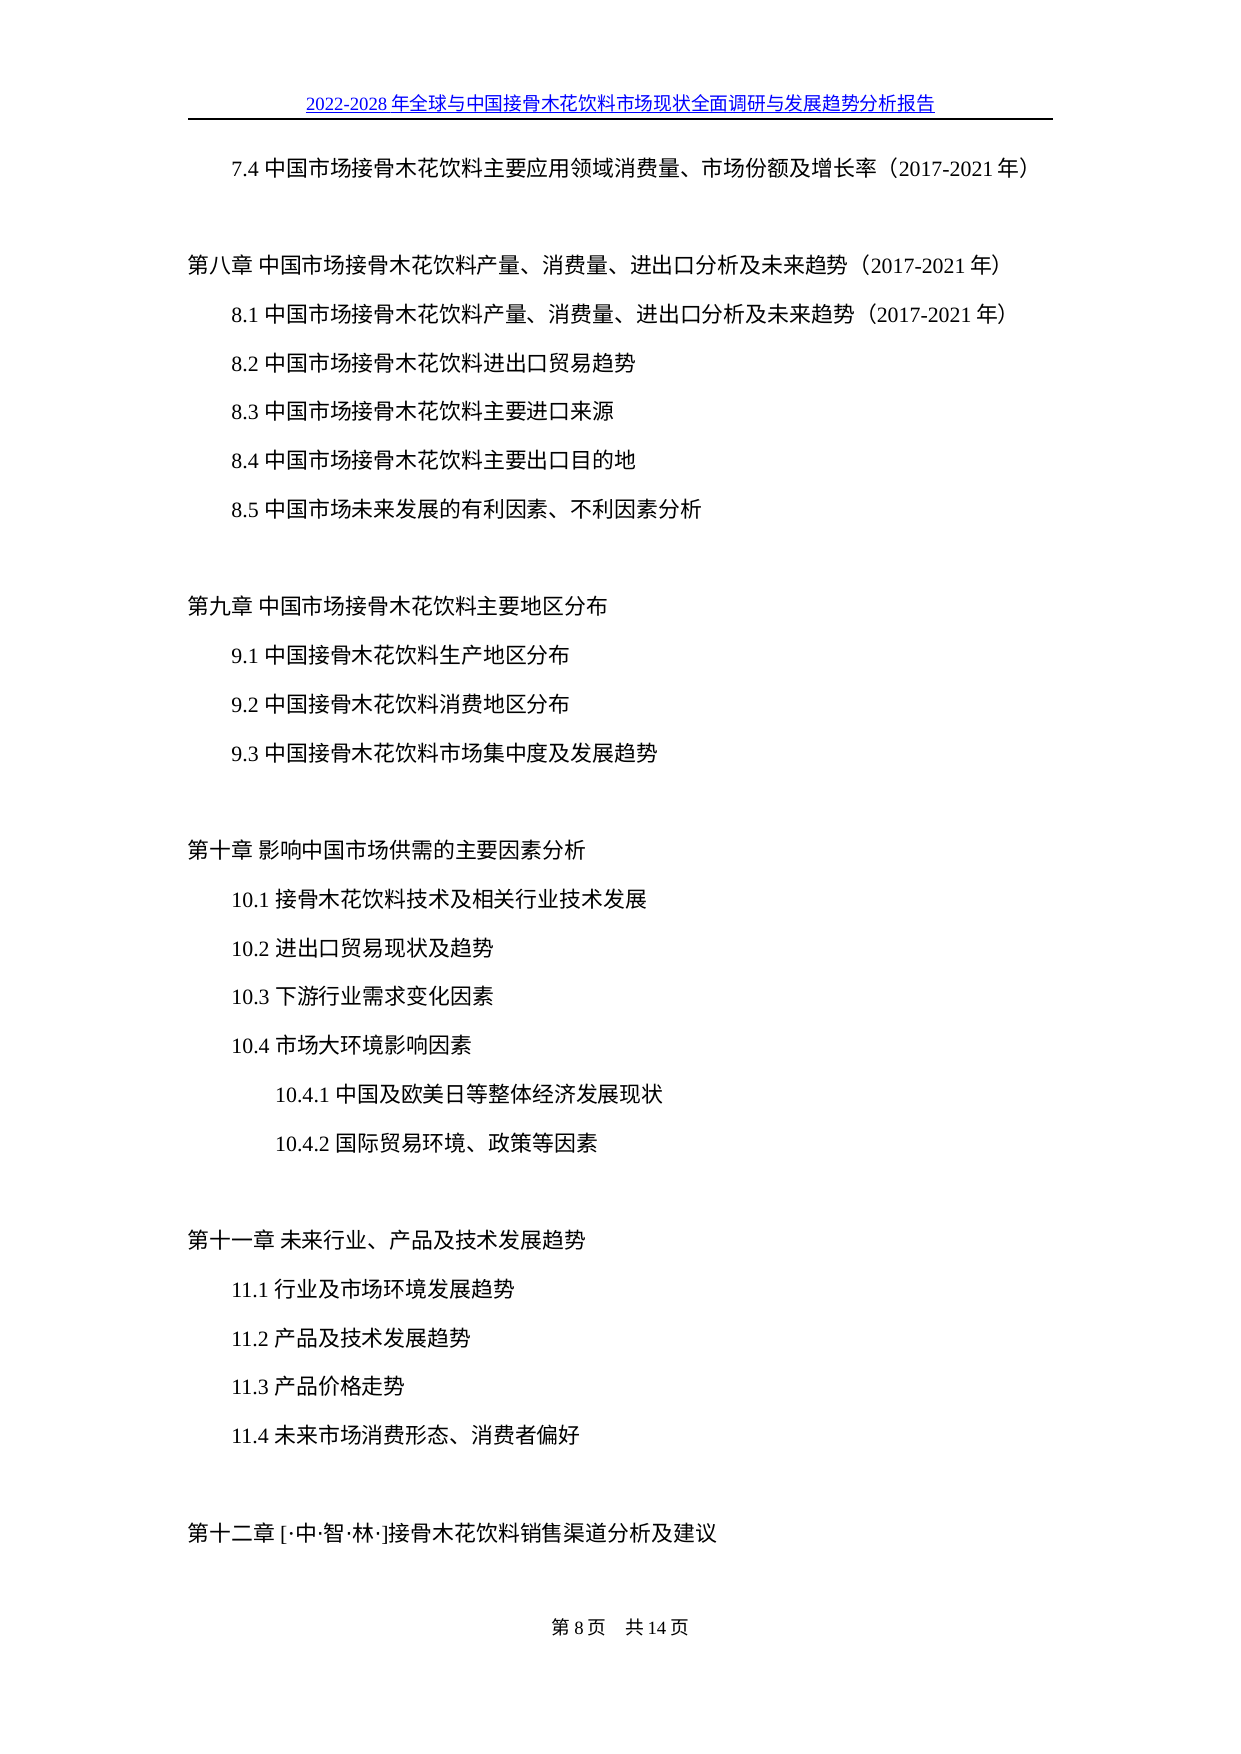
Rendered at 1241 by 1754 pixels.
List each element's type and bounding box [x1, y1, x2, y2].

text [187, 150, 1053, 1548]
